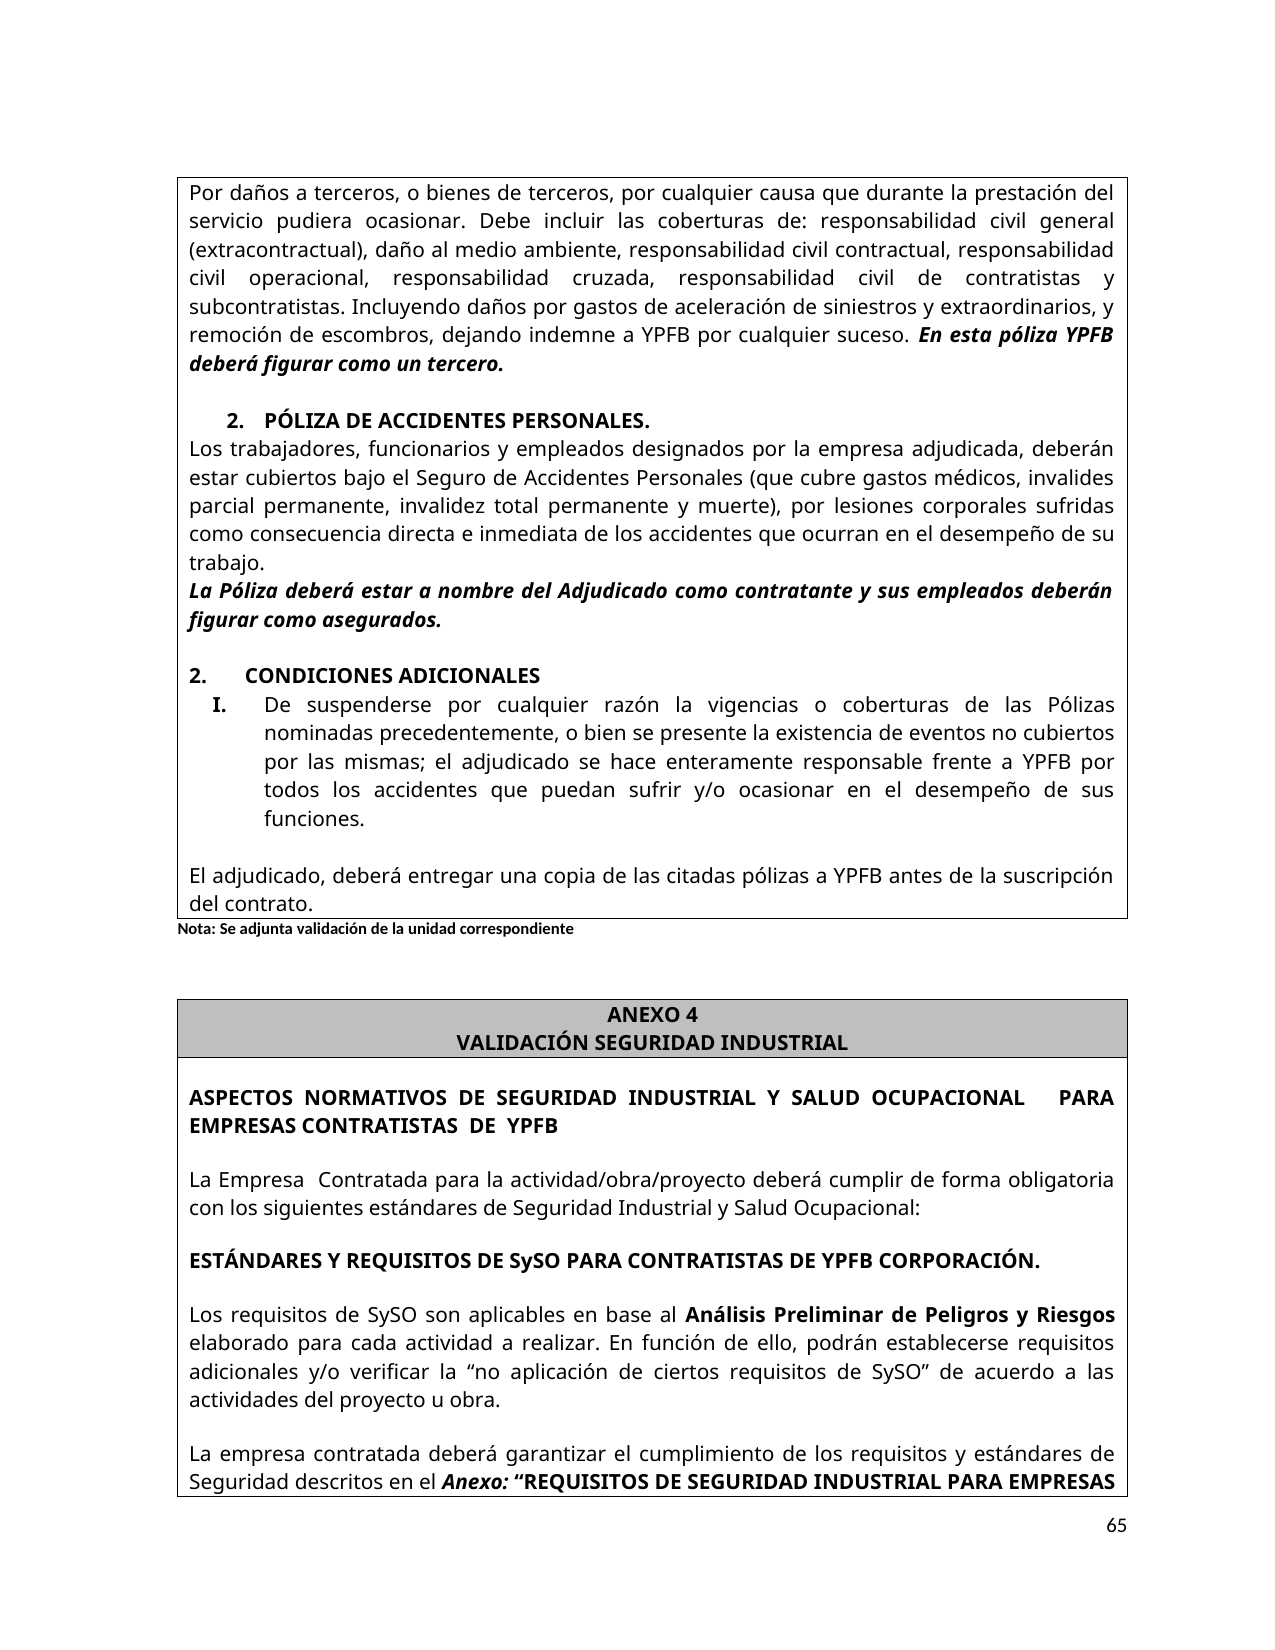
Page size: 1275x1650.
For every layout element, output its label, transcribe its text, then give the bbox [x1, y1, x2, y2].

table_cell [178, 1058, 1127, 1496]
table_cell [178, 178, 1127, 918]
table_header ANEXO 4 VALIDACIÓN SEGURIDAD INDUSTRIAL [178, 1000, 1127, 1057]
list Nota: Se adjunta validación de la unidad correspondiente [177, 919, 1127, 939]
